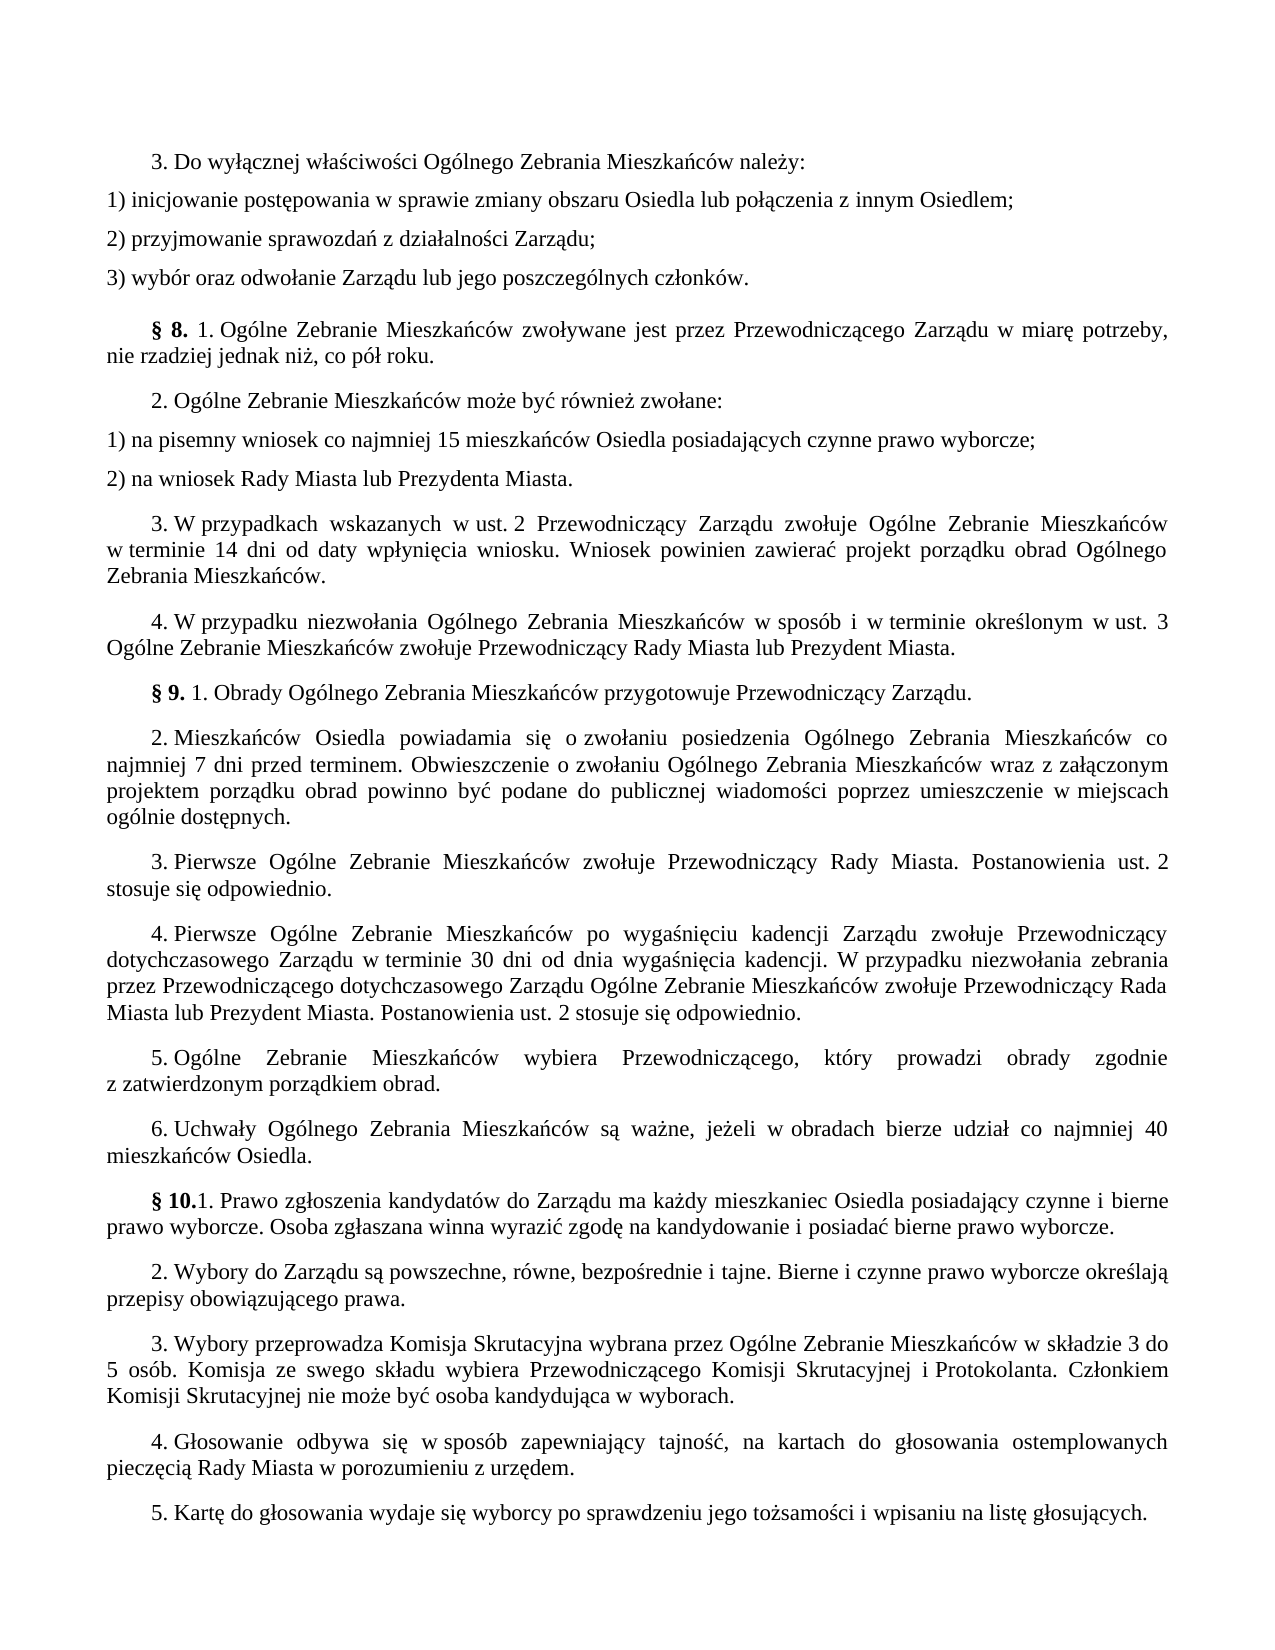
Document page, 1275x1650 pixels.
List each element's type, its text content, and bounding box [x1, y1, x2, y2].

text 2. Ogólne Zebranie Mieszkańców może być również zwołane: [106, 387, 1169, 413]
text § 10.1. Prawo zgłoszenia kandydatów do Zarządu ma każdy mieszkaniec Osiedla posiadający czynne i bierne prawo wyborcze. Osoba zgłaszana winna wyrazić zgodę na kandydowanie i posiadać bierne prawo wyborcze. [106, 1187, 1169, 1240]
text 5. Ogólne Zebranie Mieszkańców wybiera Przewodniczącego, który prowadzi obrady zgodnie z zatwierdzonym porządkiem obrad. [106, 1044, 1169, 1097]
text 1) inicjowanie postępowania w sprawie zmiany obszaru Osiedla lub połączenia z innym Osiedlem; [106, 187, 1169, 213]
text 2) przyjmowanie sprawozdań z działalności Zarządu; [106, 225, 1169, 252]
text 5. Kartę do głosowania wydaje się wyborcy po sprawdzeniu jego tożsamości i wpisaniu na listę głosujących. [106, 1499, 1169, 1526]
text 4. W przypadku niezwołania Ogólnego Zebrania Mieszkańców w sposób i w terminie określonym w ust. 3 Ogólne Zebranie Mieszkańców zwołuje Przewodniczący Rady Miasta lub Prezydent Miasta. [106, 608, 1169, 660]
text 2. Mieszkańców Osiedla powiadamia się o zwołaniu posiedzenia Ogólnego Zebrania Mieszkańców co najmniej 7 dni przed terminem. Obwieszczenie o zwołaniu Ogólnego Zebrania Mieszkańców wraz z załączonym projektem porządku obrad powinno być podane do publicznej wiadomości poprzez umieszczenie w miejscach ogólnie dostępnych. [106, 724, 1169, 830]
text 3) wybór oraz odwołanie Zarządu lub jego poszczególnych członków. [106, 264, 1169, 291]
text 4. Pierwsze Ogólne Zebranie Mieszkańców po wygaśnięciu kadencji Zarządu zwołuje Przewodniczący dotychczasowego Zarządu w terminie 30 dni od dnia wygaśnięcia kadencji. W przypadku niezwołania zebrania przez Przewodniczącego dotychczasowego Zarządu Ogólne Zebranie Mieszkańców zwołuje Przewodniczący Rada Miasta lub Prezydent Miasta. Postanowienia ust. 2 stosuje się odpowiednio. [106, 920, 1169, 1025]
text 3. Pierwsze Ogólne Zebranie Mieszkańców zwołuje Przewodniczący Rady Miasta. Postanowienia ust. 2 stosuje się odpowiednio. [106, 848, 1169, 901]
text § 9. 1. Obrady Ogólnego Zebrania Mieszkańców przygotowuje Przewodniczący Zarządu. [106, 679, 1169, 706]
text 6. Uchwały Ogólnego Zebrania Mieszkańców są ważne, jeżeli w obradach bierze udział co najmniej 40 mieszkańców Osiedla. [106, 1116, 1169, 1168]
text 3. Do wyłącznej właściwości Ogólnego Zebrania Mieszkańców należy: [106, 148, 1169, 174]
text 2. Wybory do Zarządu są powszechne, równe, bezpośrednie i tajne. Bierne i czynne prawo wyborcze określają przepisy obowiązującego prawa. [106, 1258, 1169, 1311]
text 4. Głosowanie odbywa się w sposób zapewniający tajność, na kartach do głosowania ostemplowanych pieczęcią Rady Miasta w porozumieniu z urzędem. [106, 1428, 1169, 1480]
text 3. W przypadkach wskazanych w ust. 2 Przewodniczący Zarządu zwołuje Ogólne Zebranie Mieszkańców w terminie 14 dni od daty wpłynięcia wniosku. Wniosek powinien zawierać projekt porządku obrad Ogólnego Zebrania Mieszkańców. [106, 510, 1169, 589]
text § 8. 1. Ogólne Zebranie Mieszkańców zwoływane jest przez Przewodniczącego Zarządu w miarę potrzeby, nie rzadziej jednak niż, co pół roku. [106, 316, 1169, 368]
text 1) na pisemny wniosek co najmniej 15 mieszkańców Osiedla posiadających czynne prawo wyborcze; [106, 426, 1169, 452]
text 2) na wniosek Rady Miasta lub Prezydenta Miasta. [106, 465, 1169, 491]
text 3. Wybory przeprowadza Komisja Skrutacyjna wybrana przez Ogólne Zebranie Mieszkańców w składzie 3 do 5 osób. Komisja ze swego składu wybiera Przewodniczącego Komisji Skrutacyjnej i Protokolanta. Członkiem Komisji Skrutacyjnej nie może być osoba kandydująca w wyborach. [106, 1330, 1169, 1409]
